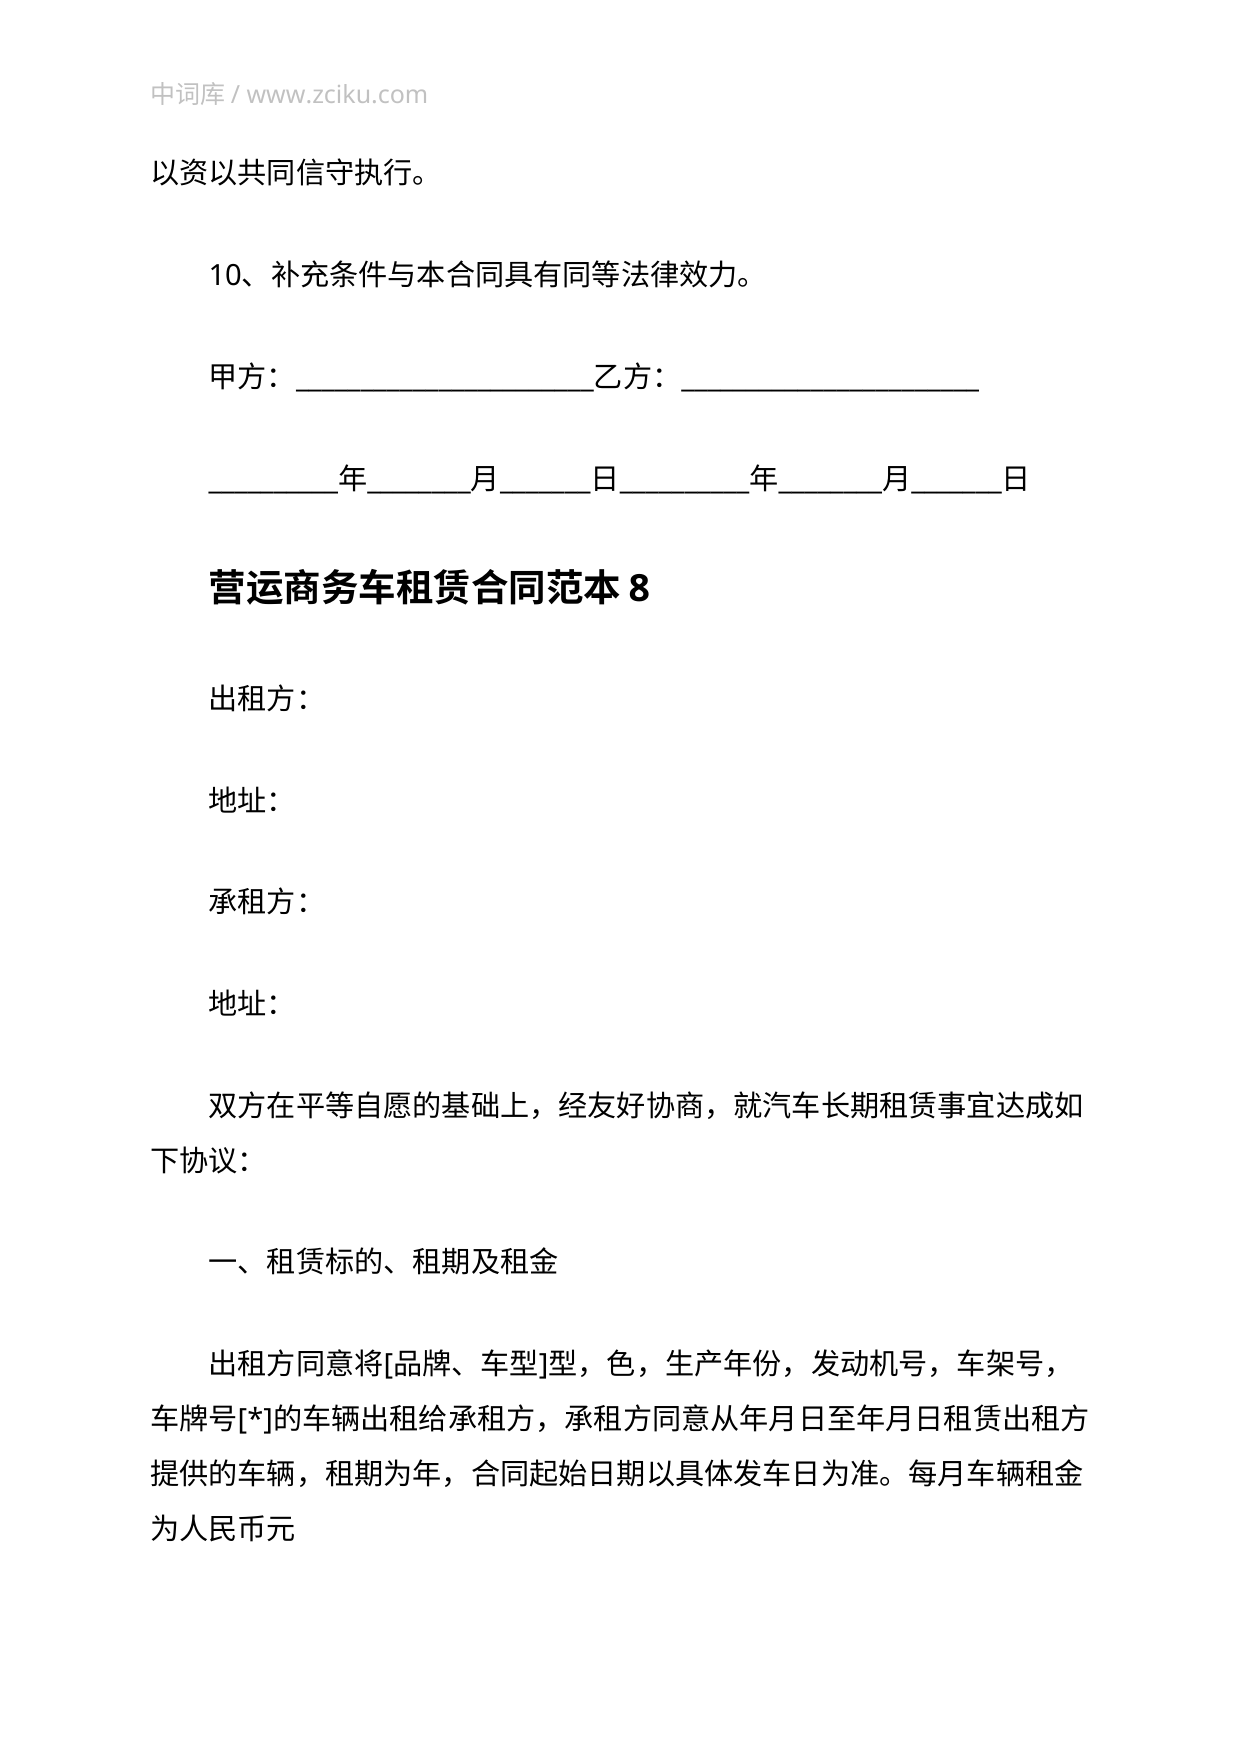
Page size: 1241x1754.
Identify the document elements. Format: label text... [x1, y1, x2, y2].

text 一、租赁标的、租期及租金 [150, 1239, 1090, 1281]
text __________年________月_______日__________年________月_______日 [150, 456, 1090, 498]
text 双方在平等自愿的基础上，经友好协商，就汽车长期租赁事宜达成如下协议： [150, 1082, 1090, 1179]
text 承租方： [150, 879, 1090, 921]
text 地址： [150, 981, 1090, 1023]
text 10、补充条件与本合同具有同等法律效力。 [150, 252, 1090, 294]
text 出租方同意将[品牌、车型]型，色，生产年份，发动机号，车架号，车牌号[*]的车辆出租给承租方，承租方同意从年月日至年月日租赁出租方提供的车辆，租期为年，合同起始日期以具体发车日为准。每月车辆租金为人民币元 [150, 1341, 1090, 1548]
text 地址： [150, 777, 1090, 819]
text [150, 150, 1090, 192]
text 出租方： [150, 675, 1090, 718]
text 甲方：_______________________乙方：_______________________ [150, 354, 1090, 396]
text 营运商务车租赁合同范本8 [150, 558, 1090, 612]
